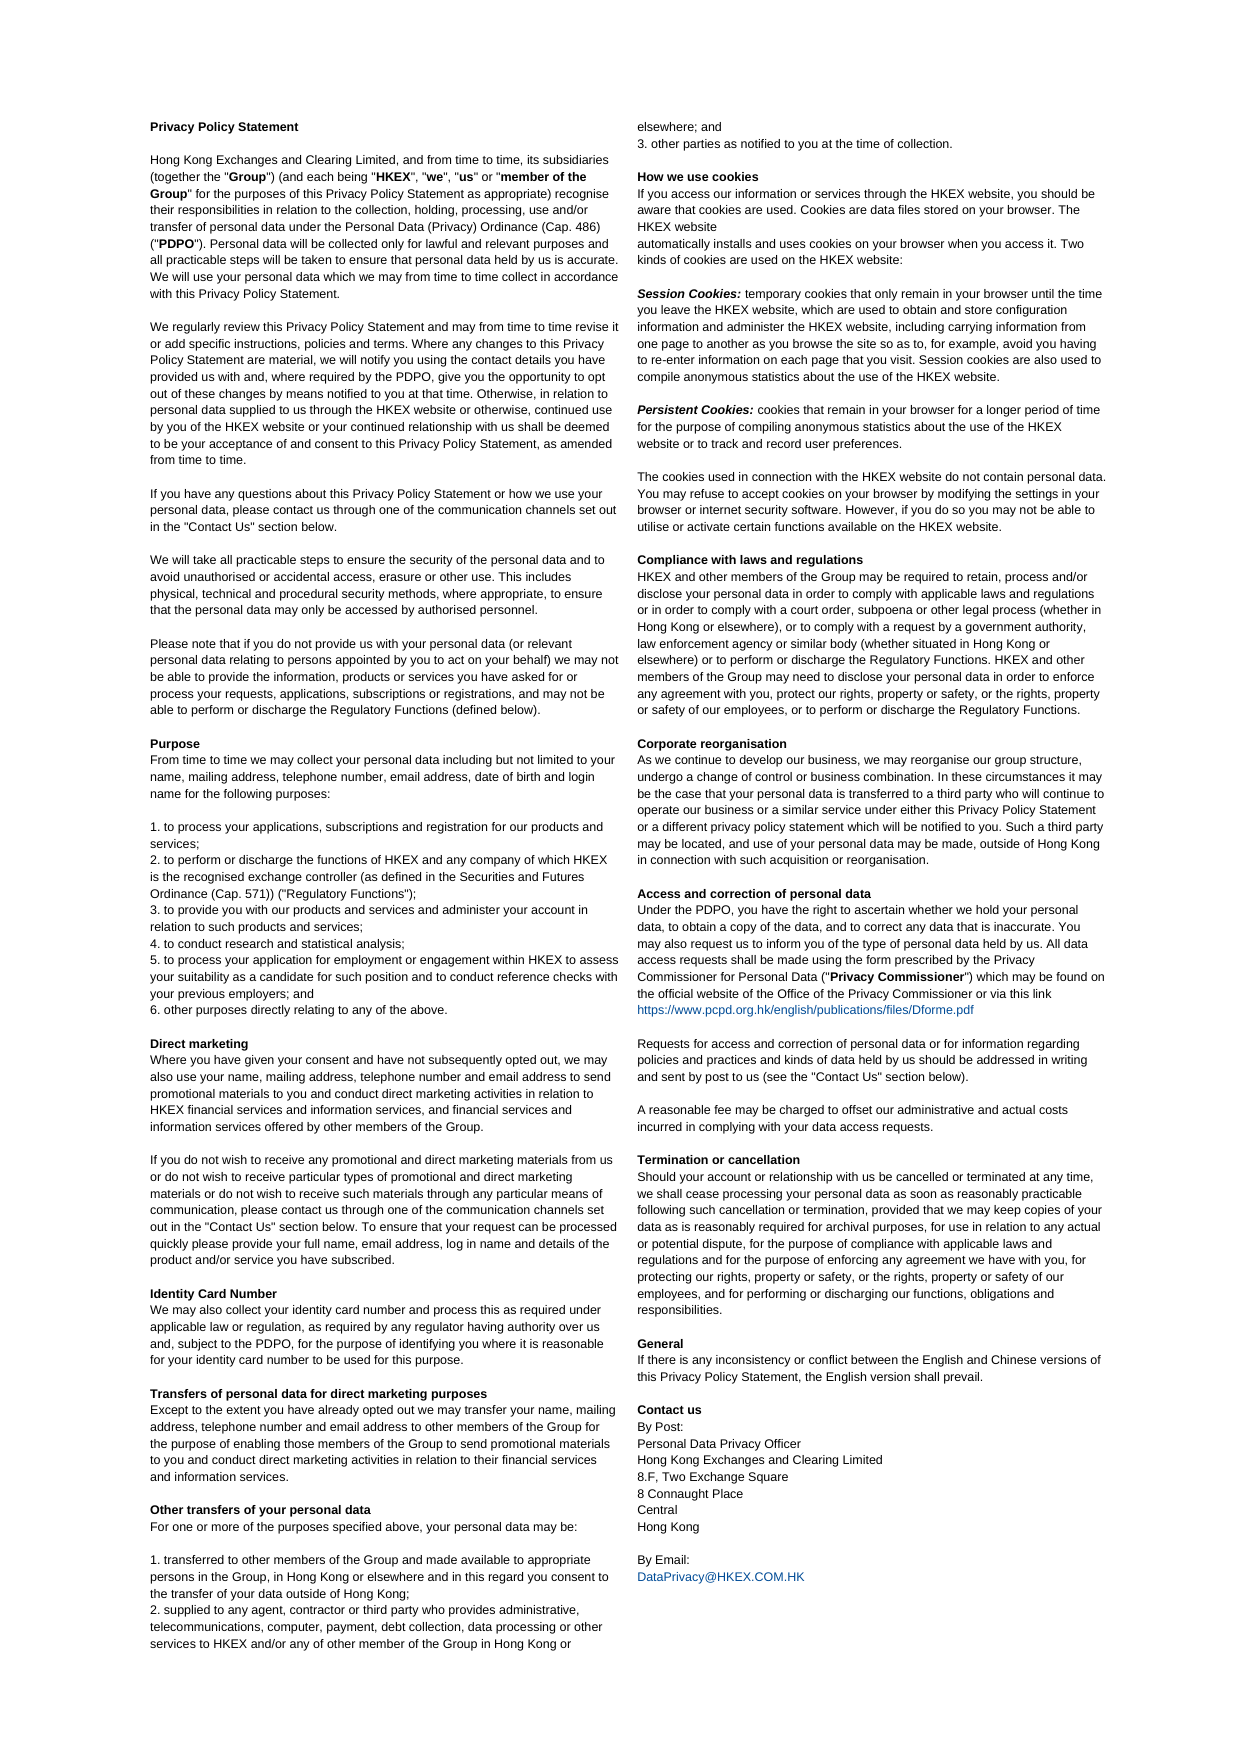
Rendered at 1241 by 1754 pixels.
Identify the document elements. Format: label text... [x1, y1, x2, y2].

text General If there is any inconsistency or conflict between the English and Chinese versions of this Privacy Policy Statement, the English version shall prevail. [637, 1335, 1107, 1385]
text Direct marketing Where you have given your consent and have not subsequently opted out, we may also use your name, mailing address, telephone number and email address to send promotional materials to you and conduct direct marketing activities in relation to HKEX financial services and information services, and financial services and information services offered by other members of the Group. If you do not wish to receive any promotional and direct marketing materials from us or do not wish to receive particular types of promotional and direct marketing materials or do not wish to receive such materials through any particular means of communication, please contact us through one of the communication channels set out in the "Contact Us" section below. To ensure that your request can be processed quickly please provide your full name, email address, log in name and details of the product and/or service you have subscribed. [150, 1035, 620, 1268]
text Transfers of personal data for direct marketing purposes Except to the extent you have already opted out we may transfer your name, mailing address, telephone number and email address to other members of the Group for the purpose of enabling those members of the Group to send promotional materials to you and conduct direct marketing activities in relation to their financial services and information services. [150, 1385, 620, 1485]
text Compliance with laws and regulations HKEX and other members of the Group may be required to retain, process and/or disclose your personal data in order to comply with applicable laws and regulations or in order to comply with a court order, subpoena or other legal process (whether in Hong Kong or elsewhere), or to comply with a request by a government authority, law enforcement agency or similar body (whether situated in Hong Kong or elsewhere) or to perform or discharge the Regulatory Functions. HKEX and other members of the Group may need to disclose your personal data in order to enforce any agreement with you, protect our rights, property or safety, or the rights, property or safety of our employees, or to perform or discharge the Regulatory Functions. [637, 551, 1107, 718]
text Termination or cancellation Should your account or relationship with us be cancelled or terminated at any time, we shall cease processing your personal data as soon as reasonably practicable following such cancellation or termination, provided that we may keep copies of your data as is reasonably required for archival purposes, for use in relation to any actual or potential dispute, for the purpose of compliance with applicable laws and regulations and for the purpose of enforcing any agreement we have with you, for protecting our rights, property or safety, or the rights, property or safety of our employees, and for performing or discharging our functions, obligations and responsibilities. [637, 1151, 1107, 1318]
text Access and correction of personal data Under the PDPO, you have the right to ascertain whether we hold your personal data, to obtain a copy of the data, and to correct any data that is inaccurate. You may also request us to inform you of the type of personal data held by us. All data access requests shall be made using the form prescribed by the Privacy Commissioner for Personal Data ("Privacy Commissioner") which may be found on the official website of the Office of the Privacy Commissioner or via this link https://www.pcpd.org.hk/english/publications/files/Dforme.pdf Requests for access and correction of personal data or for information regarding policies and practices and kinds of data held by us should be addressed in writing and sent by post to us (see the "Contact Us" section below). A reasonable fee may be charged to offset our administrative and actual costs incurred in complying with your data access requests. [637, 885, 1107, 1135]
text Other transfers of your personal data For one or more of the purposes specified above, your personal data may be: 1. transferred to other members of the Group and made available to appropriate persons in the Group, in Hong Kong or elsewhere and in this regard you consent to the transfer of your data outside of Hong Kong; 2. supplied to any agent, contractor or third party who provides administrative, telecommunications, computer, payment, debt collection, data processing or other services to HKEX and/or any of other member of the Group in Hong Kong or elsewhere; and 3. other parties as notified to you at the time of collection. [150, 1501, 620, 1651]
text Hong Kong Exchanges and Clearing Limited, and from time to time, its subsidiaries (together the "Group") (and each being "HKEX", "we", "us" or "member of the Group" for the purposes of this Privacy Policy Statement as appropriate) recognise their responsibilities in relation to the collection, holding, processing, use and/or transfer of personal data under the Personal Data (Privacy) Ordinance (Cap. 486) ("PDPO"). Personal data will be collected only for lawful and relevant purposes and all practicable steps will be taken to ensure that personal data held by us is accurate. We will use your personal data which we may from time to time collect in accordance with this Privacy Policy Statement. We regularly review this Privacy Policy Statement and may from time to time revise it or add specific instructions, policies and terms. Where any changes to this Privacy Policy Statement are material, we will notify you using the contact details you have provided us with and, where required by the PDPO, give you the opportunity to opt out of these changes by means notified to you at that time. Otherwise, in relation to personal data supplied to us through the HKEX website or otherwise, continued use by you of the HKEX website or your continued relationship with us shall be deemed to be your acceptance of and consent to this Privacy Policy Statement, as amended from time to time. If you have any questions about this Privacy Policy Statement or how we use your personal data, please contact us through one of the communication channels set out in the "Contact Us" section below. We will take all practicable steps to ensure the security of the personal data and to avoid unauthorised or accidental access, erasure or other use. This includes physical, technical and procedural security methods, where appropriate, to ensure that the personal data may only be accessed by authorised personnel. Please note that if you do not provide us with your personal data (or relevant personal data relating to persons appointed by you to act on your behalf) we may not be able to provide the information, products or services you have asked for or process your requests, applications, subscriptions or registrations, and may not be able to perform or discharge the Regulatory Functions (defined below). [150, 151, 620, 718]
text Identity Card Number We may also collect your identity card number and process this as required under applicable law or regulation, as required by any regulator having authority over us and, subject to the PDPO, for the purpose of identifying you where it is reasonable for your identity card number to be used for this purpose. [150, 1285, 620, 1368]
text Corporate reorganisation As we continue to develop our business, we may reorganise our group structure, undergo a change of control or business combination. In these circumstances it may be the case that your personal data is transferred to a third party who will continue to operate our business or a similar service under either this Privacy Policy Statement or a different privacy policy statement which will be notified to you. Such a third party may be located, and use of your personal data may be made, outside of Hong Kong in connection with such acquisition or reorganisation. [637, 735, 1107, 868]
text automatically installs and uses cookies on your browser when you access it. Two kinds of cookies are used on the HKEX website: Session Cookies: temporary cookies that only remain in your browser until the time you leave the HKEX website, which are used to obtain and store configuration information and administer the HKEX website, including carrying information from one page to another as you browse the site so as to, for example, avoid you having to re-enter information on each page that you visit. Session cookies are also used to compile anonymous statistics about the use of the HKEX website. Persistent Cookies: cookies that remain in your browser for a longer period of time for the purpose of compiling anonymous statistics about the use of the HKEX website or to track and record user preferences. The cookies used in connection with the HKEX website do not contain personal data. You may refuse to accept cookies on your browser by modifying the settings in your browser or internet security software. However, if you do so you may not be able to utilise or activate certain functions available on the HKEX website. [637, 235, 1107, 535]
text How we use cookies If you access our information or services through the HKEX website, you should be aware that cookies are used. Cookies are data files stored on your browser. The HKEX website [637, 168, 1107, 235]
text Contact us By Post: Personal Data Privacy Officer Hong Kong Exchanges and Clearing Limited 8.F, Two Exchange Square 8 Connaught Place Central Hong Kong By Email: DataPrivacy@HKEX.COM.HK [637, 1401, 1107, 1585]
text Purpose From time to time we may collect your personal data including but not limited to your name, mailing address, telephone number, email address, date of birth and login name for the following purposes: 1. to process your applications, subscriptions and registration for our products and services; 2. to perform or discharge the functions of HKEX and any company of which HKEX is the recognised exchange controller (as defined in the Securities and Futures Ordinance (Cap. 571)) ("Regulatory Functions"); 3. to provide you with our products and services and administer your account in relation to such products and services; 4. to conduct research and statistical analysis; 5. to process your application for employment or engagement within HKEX to assess your suitability as a candidate for such position and to conduct reference checks with your previous employers; and 6. other purposes directly relating to any of the above. [150, 735, 620, 1018]
text Privacy Policy Statement [150, 118, 620, 135]
